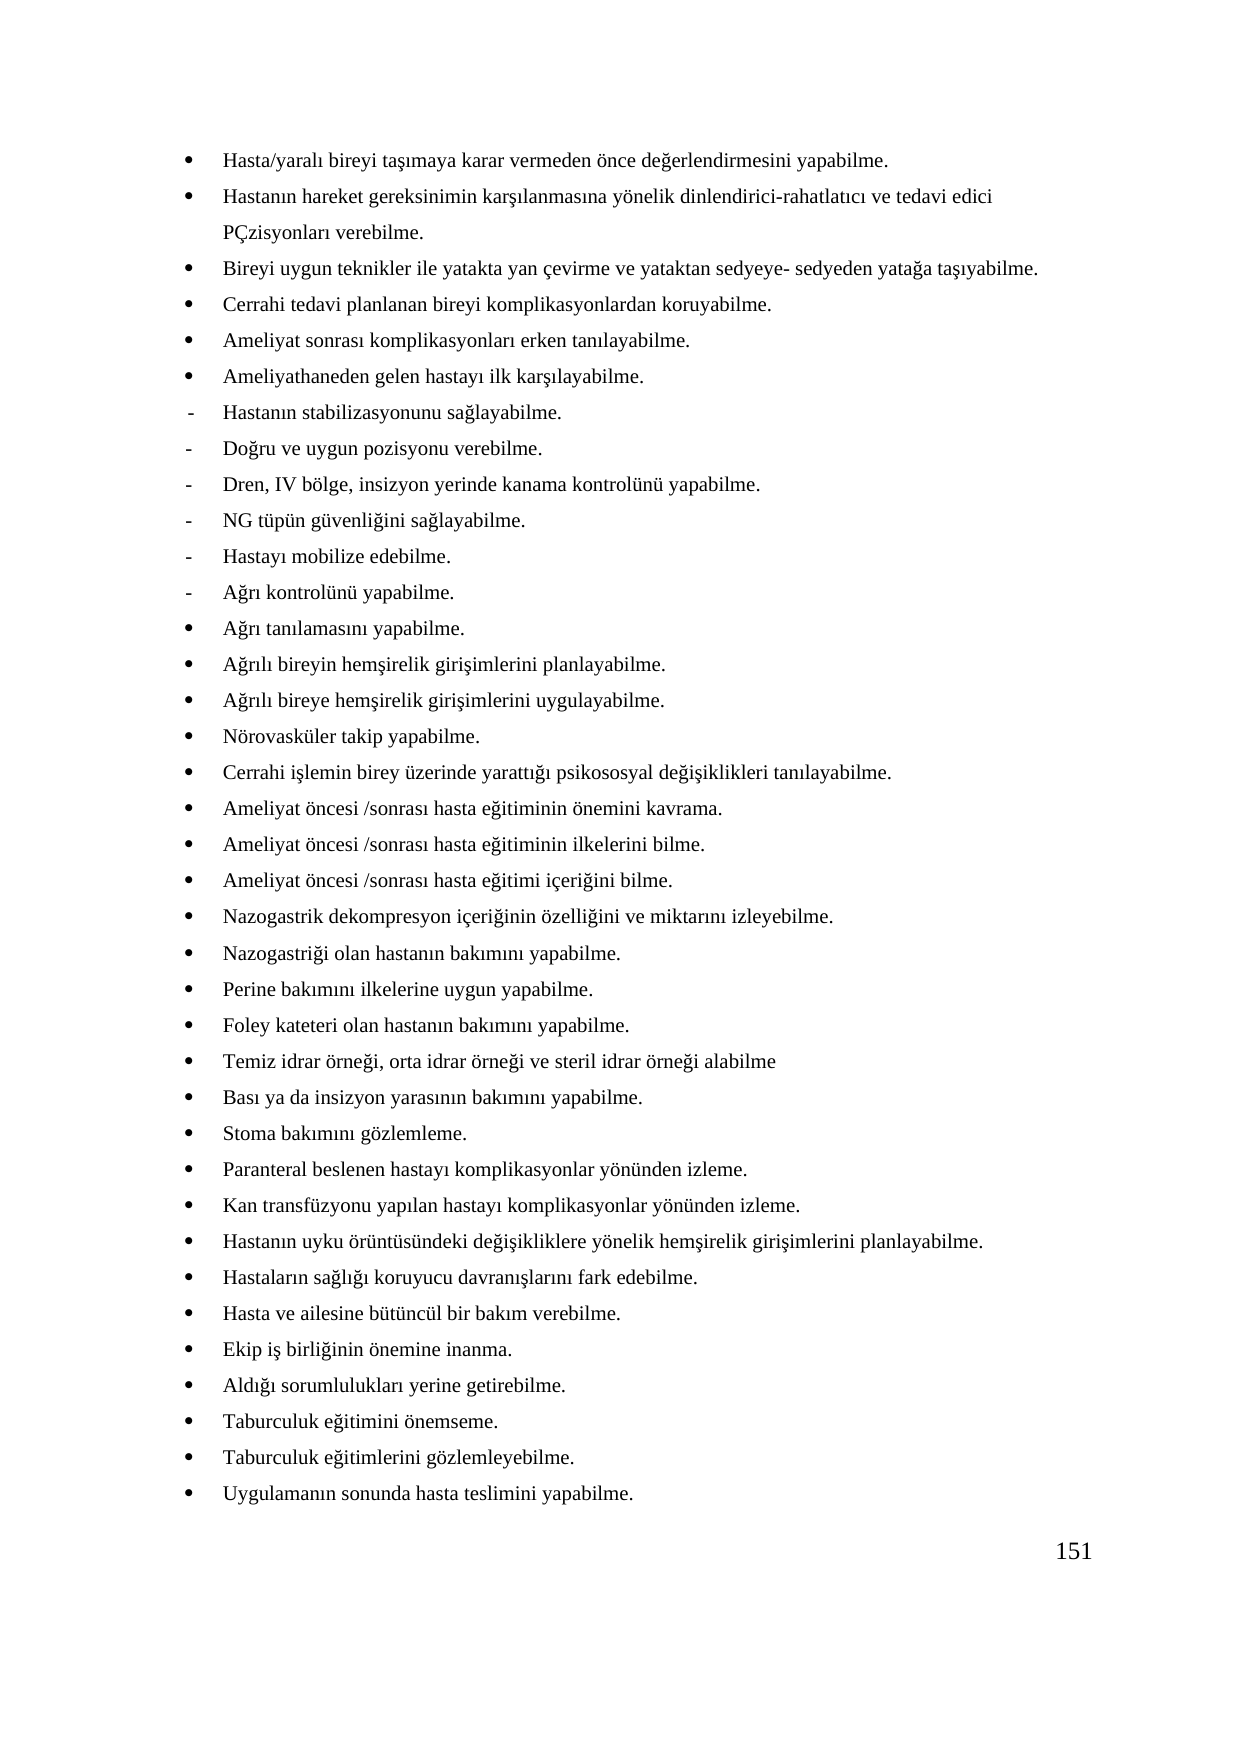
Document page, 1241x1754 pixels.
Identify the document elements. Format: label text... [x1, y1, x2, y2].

list Hastayı mobilize edebilme. [185, 544, 1093, 568]
list Bireyi uygun teknikler ile yatakta yan çevirme ve yataktan sedyeye- sedyeden yatağa taşıyabilme. [185, 256, 1093, 280]
list Hastanın uyku örüntüsündeki değişikliklere yönelik hemşirelik girişimlerini planlayabilme. [185, 1229, 1093, 1253]
list Ağrı kontrolünü yapabilme. [185, 580, 1093, 604]
list Ekip iş birliğinin önemine inanma. [185, 1337, 1093, 1361]
list Stoma bakımını gözlemleme. [185, 1121, 1093, 1145]
list Temiz idrar örneği, orta idrar örneği ve steril idrar örneği alabilme [185, 1049, 1093, 1073]
list Hasta ve ailesine bütüncül bir bakım verebilme. [185, 1301, 1093, 1325]
list Taburculuk eğitimini önemseme. [185, 1409, 1093, 1433]
list Perine bakımını ilkelerine uygun yapabilme. [185, 977, 1093, 1001]
list Ağrılı bireye hemşirelik girişimlerini uygulayabilme. [185, 688, 1093, 712]
list Ameliyat sonrası komplikasyonları erken tanılayabilme. [185, 328, 1093, 352]
list Ağrılı bireyin hemşirelik girişimlerini planlayabilme. [185, 652, 1093, 676]
list Cerrahi tedavi planlanan bireyi komplikasyonlardan koruyabilme. [185, 292, 1093, 316]
list Dren, IV bölge, insizyon yerinde kanama kontrolünü yapabilme. [185, 472, 1093, 496]
list Kan transfüzyonu yapılan hastayı komplikasyonlar yönünden izleme. [185, 1193, 1093, 1217]
list NG tüpün güvenliğini sağlayabilme. [185, 508, 1093, 532]
list Bası ya da insizyon yarasının bakımını yapabilme. [185, 1085, 1093, 1109]
list Ağrı tanılamasını yapabilme. [185, 616, 1093, 640]
list Hastanın stabilizasyonunu sağlayabilme. [187, 400, 1093, 424]
list Ameliyathaneden gelen hastayı ilk karşılayabilme. [185, 364, 1093, 388]
list Nazogastrik dekompresyon içeriğinin özelliğini ve miktarını izleyebilme. [185, 904, 1093, 928]
list Aldığı sorumlulukları yerine getirebilme. [185, 1373, 1093, 1397]
list Cerrahi işlemin birey üzerinde yarattığı psikososyal değişiklikleri tanılayabilme. [185, 760, 1093, 784]
list Doğru ve uygun pozisyonu verebilme. [185, 436, 1093, 460]
list Ameliyat öncesi /sonrası hasta eğitiminin ilkelerini bilme. [185, 832, 1093, 856]
list Hastanın hareket gereksinimin karşılanmasına yönelik dinlendirici-rahatlatıcı ve tedavi edici PÇzisyonları verebilme. [185, 184, 1093, 244]
list Foley kateteri olan hastanın bakımını yapabilme. [185, 1013, 1093, 1037]
list Ameliyat öncesi /sonrası hasta eğitiminin önemini kavrama. [185, 796, 1093, 820]
list Hastaların sağlığı koruyucu davranışlarını fark edebilme. [185, 1265, 1093, 1289]
list Ameliyat öncesi /sonrası hasta eğitimi içeriğini bilme. [185, 868, 1093, 892]
list Uygulamanın sonunda hasta teslimini yapabilme. [185, 1481, 1093, 1505]
list Paranteral beslenen hastayı komplikasyonlar yönünden izleme. [185, 1157, 1093, 1181]
list Nazogastriği olan hastanın bakımını yapabilme. [185, 941, 1093, 964]
list Nörovasküler takip yapabilme. [185, 724, 1093, 748]
list Hasta/yaralı bireyi taşımaya karar vermeden önce değerlendirmesini yapabilme. [185, 148, 1093, 172]
list Taburculuk eğitimlerini gözlemleyebilme. [185, 1445, 1093, 1469]
